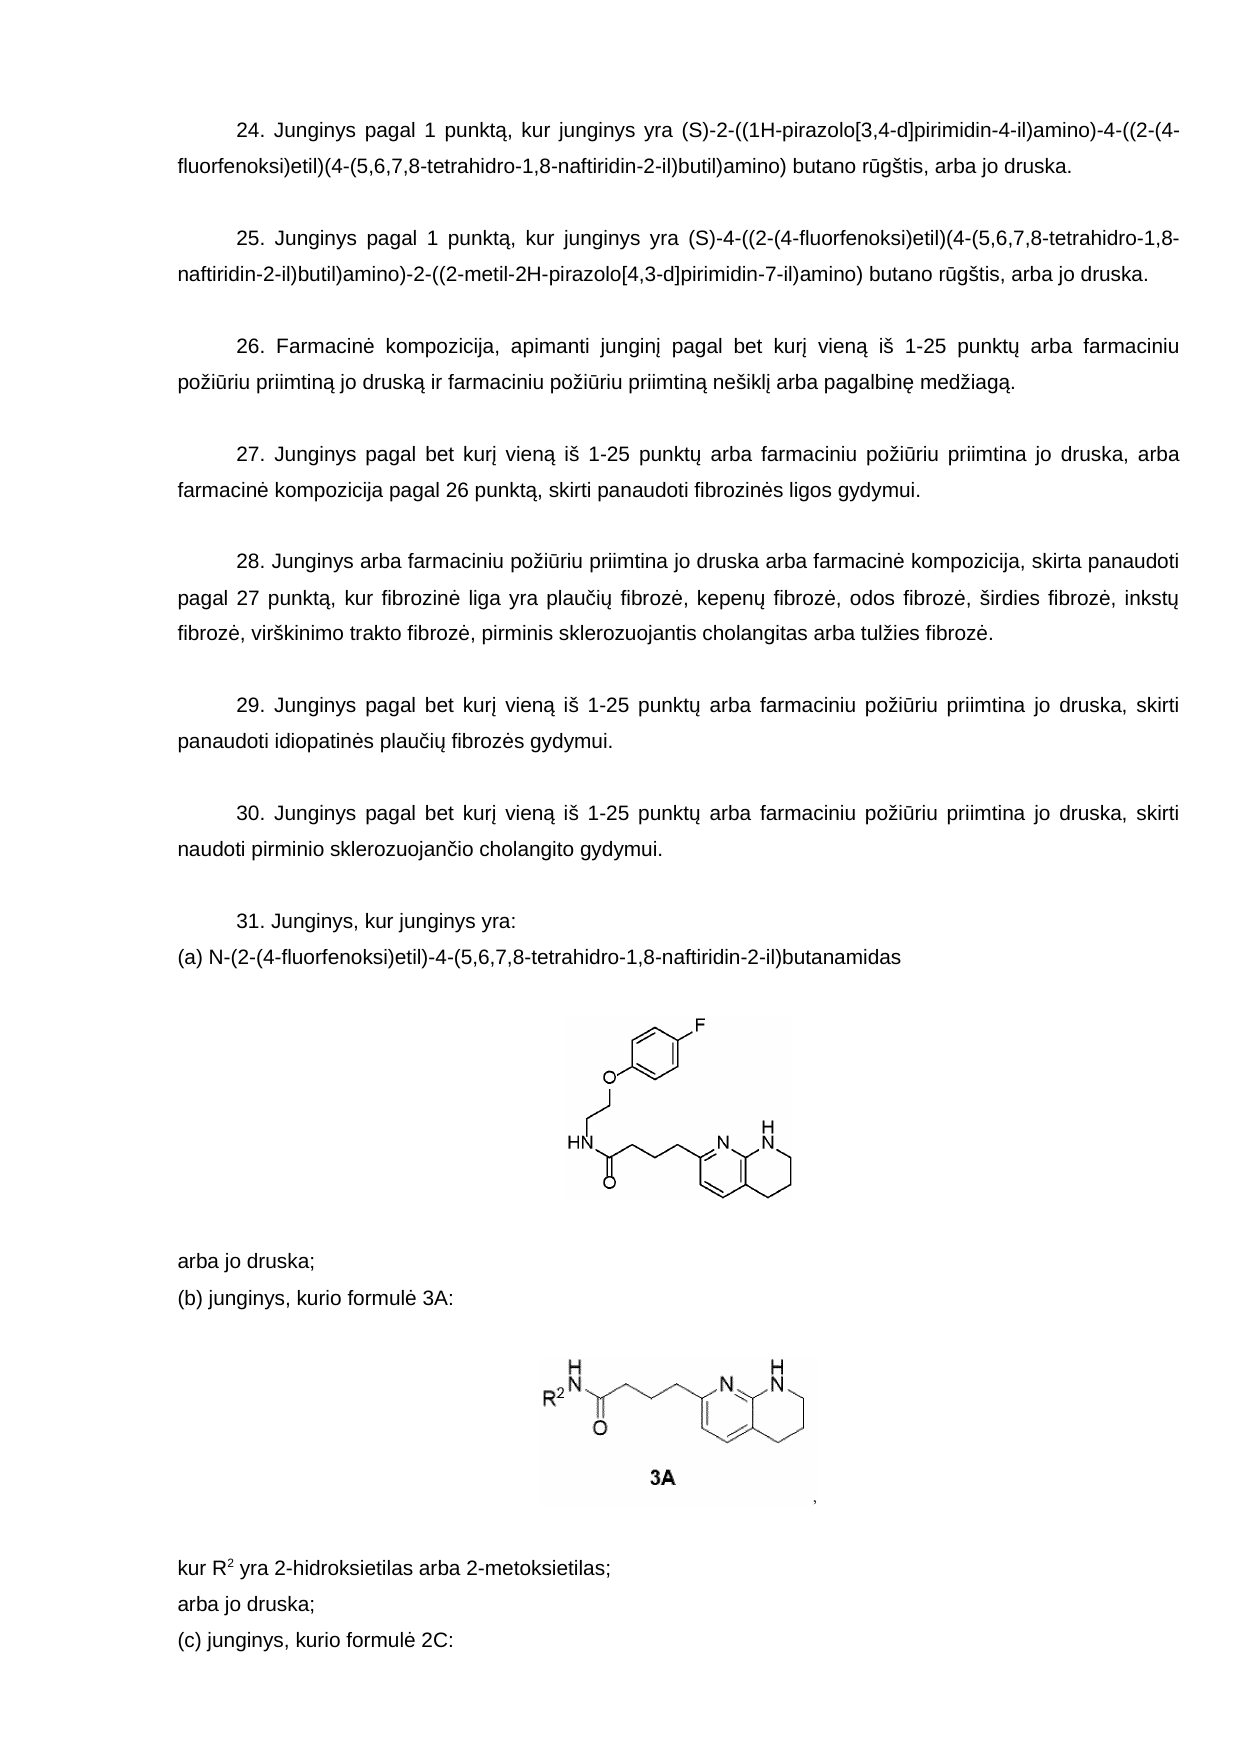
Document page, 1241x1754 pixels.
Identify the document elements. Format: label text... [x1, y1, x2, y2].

text 24. Junginys pagal 1 punktą, kur junginys yra (S)-2-((1H-pirazolo[3,4-d]pirimidin-4-il)amino)-4-((2-(4-fluorfenoksi)etil)(4-(5,6,7,8-tetrahidro-1,8-naftiridin-2-il)butil)amino) butano rūgštis, arba jo druska. [177, 118, 1181, 178]
text (b) junginys, kurio formulė 3A: [177, 1285, 1181, 1309]
text 25. Junginys pagal 1 punktą, kur junginys yra (S)-4-((2-(4-fluorfenoksi)etil)(4-(5,6,7,8-tetrahidro-1,8-naftiridin-2-il)butil)amino)-2-((2-metil-2H-pirazolo[4,3-d]pirimidin-7-il)amino) butano rūgštis, arba jo druska. [177, 226, 1181, 286]
text 30. Junginys pagal bet kurį vieną iš 1-25 punktų arba farmaciniu požiūriu priimtina jo druska, skirti naudoti pirminio sklerozuojančio cholangito gydymui. [177, 801, 1181, 861]
text 26. Farmacinė kompozicija, apimanti junginį pagal bet kurį vieną iš 1-25 punktų arba farmaciniu požiūriu priimtiną jo druską ir farmaciniu požiūriu priimtiną nešiklį arba pagalbinę medžiagą. [177, 334, 1181, 394]
text 31. Junginys, kur junginys yra: [177, 909, 1181, 933]
text arba jo druska; [177, 1249, 1181, 1273]
text 29. Junginys pagal bet kurį vieną iš 1-25 punktų arba farmaciniu požiūriu priimtina jo druska, skirti panaudoti idiopatinės plaučių fibrozės gydymui. [177, 693, 1181, 753]
text 27. Junginys pagal bet kurį vieną iš 1-25 punktų arba farmaciniu požiūriu priimtina jo druska, arba farmacinė kompozicija pagal 26 punktą, skirti panaudoti fibrozinės ligos gydymui. [177, 442, 1181, 501]
text kur R2 yra 2-hidroksietilas arba 2-metoksietilas; [177, 1556, 1181, 1579]
text (c) junginys, kurio formulė 2C: [177, 1627, 1181, 1651]
text arba jo druska; [177, 1592, 1181, 1616]
text (a) N-(2-(4-fluorfenoksi)etil)-4-(5,6,7,8-tetrahidro-1,8-naftiridin-2-il)butanamidas [177, 945, 1181, 969]
text 28. Junginys arba farmaciniu požiūriu priimtina jo druska arba farmacinė kompozicija, skirta panaudoti pagal 27 punktą, kur fibrozinė liga yra plaučių fibrozė, kepenų fibrozė, odos fibrozė, širdies fibrozė, inkstų fibrozė, virškinimo trakto fibrozė, pirminis sklerozuojantis cholangitas arba tulžies fibrozė. [177, 549, 1181, 645]
